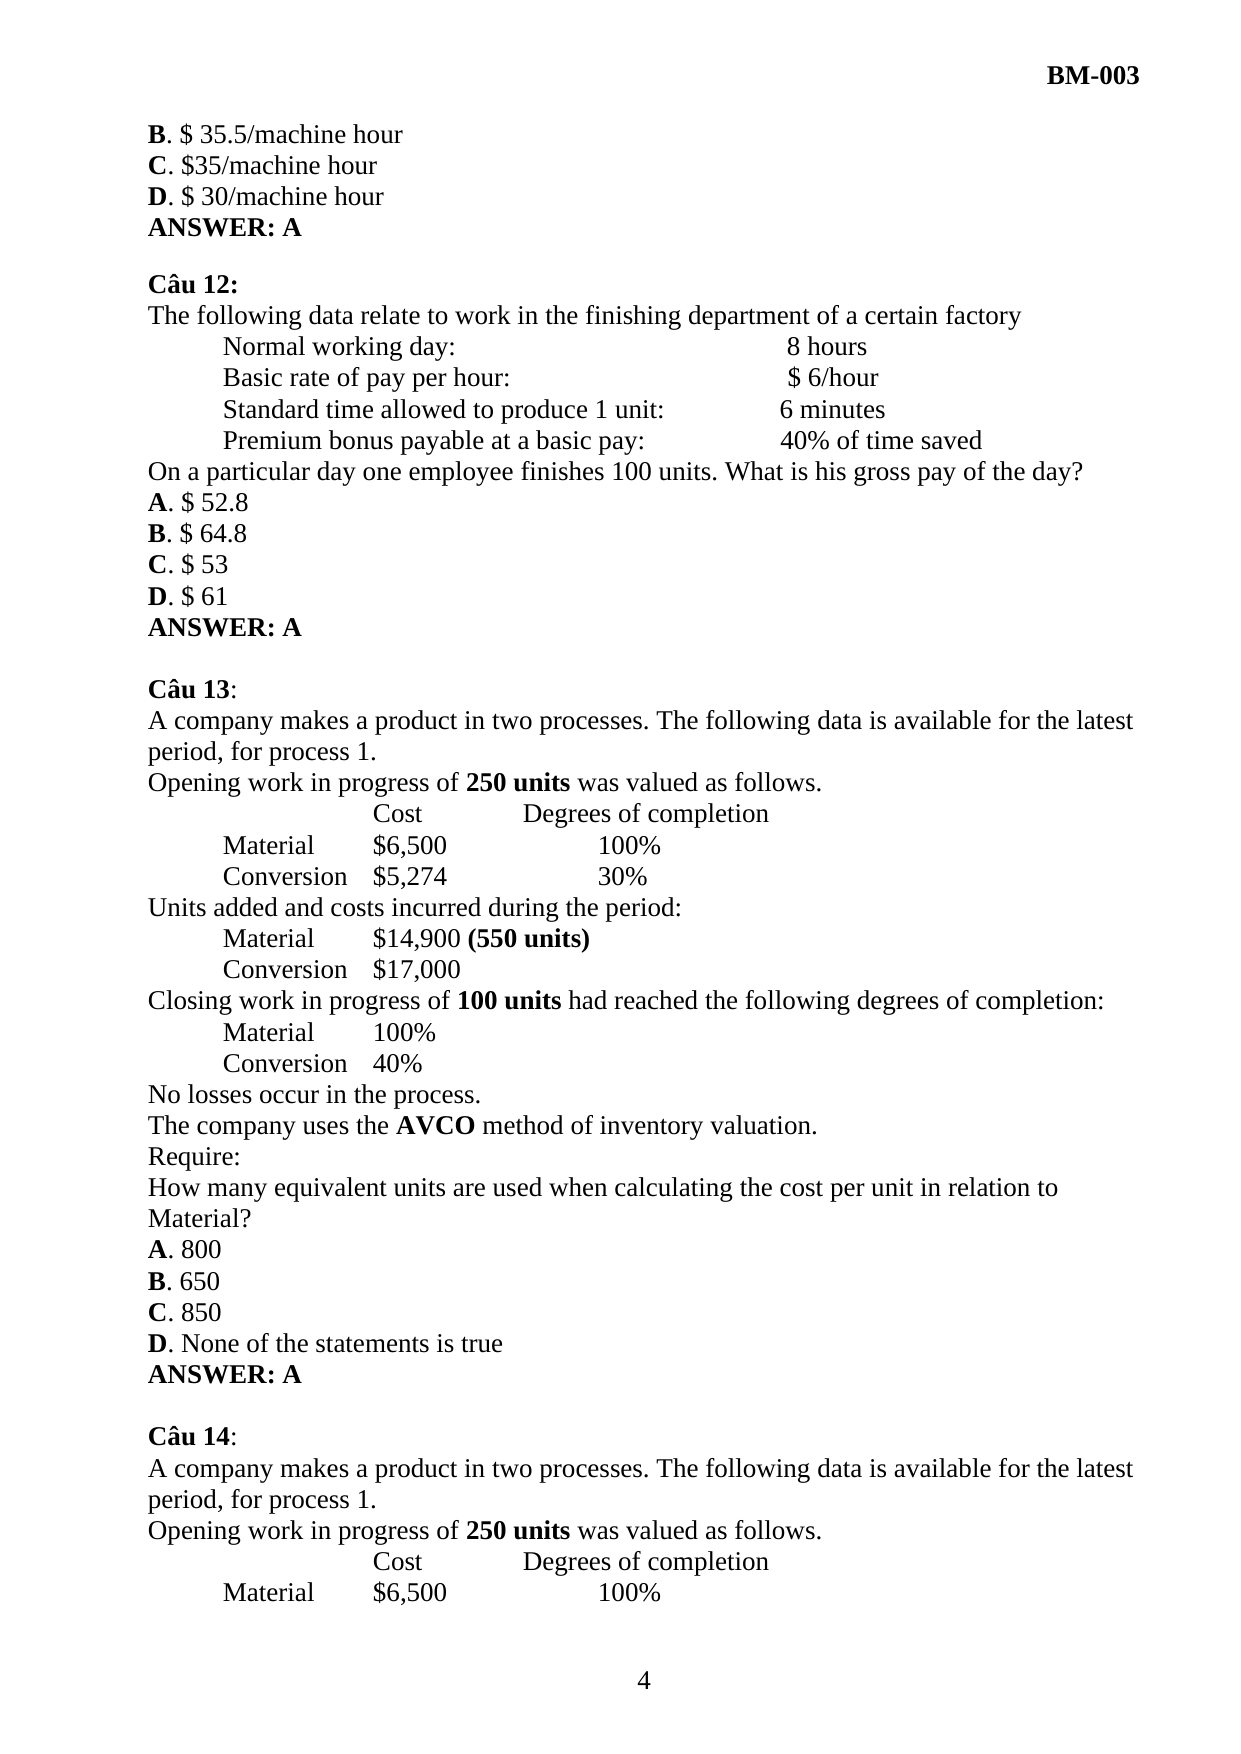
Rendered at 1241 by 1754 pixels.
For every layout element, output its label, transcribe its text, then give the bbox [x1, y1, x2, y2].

list Conversion $17,000 [223, 953, 1140, 984]
text A. 800 [148, 1234, 1140, 1265]
text B. $ 35.5/machine hour [148, 118, 1140, 149]
text On a particular day one employee finishes 100 units. What is his gross pay of the day? [148, 455, 1140, 486]
text Standard time allowed to produce 1 unit: 6 minutes [148, 393, 1140, 424]
text Câu 13: [148, 673, 1140, 704]
list Opening work in progress of 250 units was valued as follows. [148, 766, 1140, 798]
text Câu 14: [148, 1421, 1140, 1452]
list Conversion 40% [223, 1047, 1140, 1078]
text The company uses the AVCO method of inventory valuation. [148, 1109, 1140, 1140]
text B. 650 [148, 1265, 1140, 1296]
text How many equivalent units are used when calculating the cost per unit in relation to Material? [148, 1171, 1140, 1234]
text D. $ 61 [148, 579, 1140, 611]
text No losses occur in the process. [148, 1078, 1140, 1109]
text D. $ 30/machine hour [148, 180, 1140, 212]
text B. $ 64.8 [148, 517, 1140, 548]
list Material 100% [223, 1016, 1140, 1047]
text Require: [148, 1140, 1140, 1171]
list Conversion $5,274 30% [148, 860, 1140, 891]
text Câu 12: [148, 268, 1140, 299]
list A company makes a product in two processes. The following data is available for the latest period, for process 1. [148, 1452, 1140, 1514]
list Cost Degrees of completion [148, 1545, 1140, 1576]
text Basic rate of pay per hour: $ 6/hour [148, 362, 1140, 393]
text A. $ 52.8 [148, 486, 1140, 517]
list Material $14,900 (550 units) [223, 922, 1140, 953]
list Material $6,500 100% [148, 829, 1140, 860]
text ANSWER: A [148, 1358, 1140, 1389]
text C. 850 [148, 1296, 1140, 1327]
text The following data relate to work in the finishing department of a certain factory [148, 299, 1140, 330]
text C. $ 53 [148, 548, 1140, 579]
list A company makes a product in two processes. The following data is available for the latest period, for process 1. [148, 704, 1140, 766]
list Closing work in progress of 100 units had reached the following degrees of completion: [148, 984, 1140, 1016]
text C. $35/machine hour [148, 149, 1140, 180]
text ANSWER: A [148, 212, 1140, 243]
list Material $6,500 100% [148, 1576, 1140, 1607]
text Normal working day: 8 hours [148, 330, 1140, 362]
text ANSWER: A [148, 611, 1140, 642]
list Units added and costs incurred during the period: [148, 891, 1140, 922]
text D. None of the statements is true [148, 1327, 1140, 1358]
list Cost Degrees of completion [148, 798, 1140, 829]
list Opening work in progress of 250 units was valued as follows. [148, 1514, 1140, 1545]
text Premium bonus payable at a basic pay: 40% of time saved [148, 424, 1140, 455]
